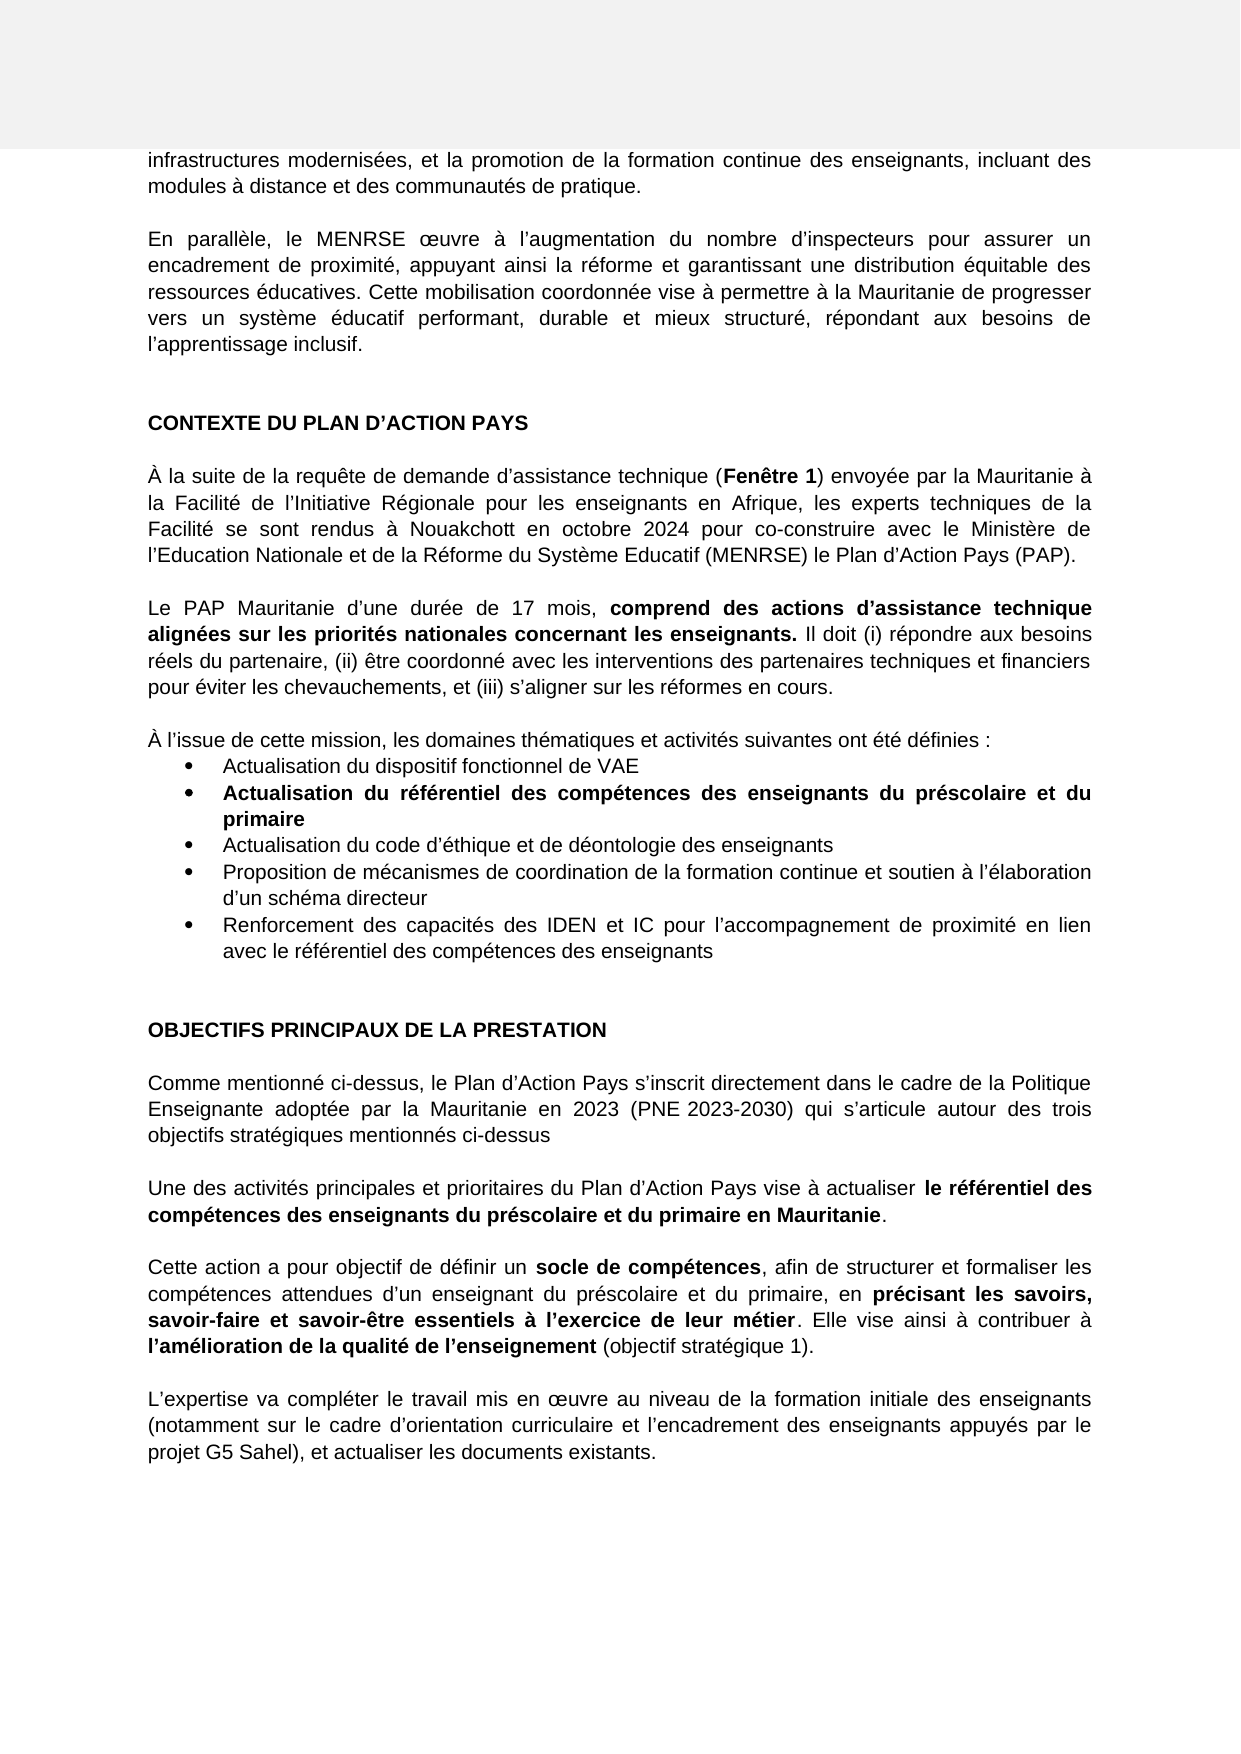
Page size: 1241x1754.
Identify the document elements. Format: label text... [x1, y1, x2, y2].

text Cette action a pour objectif de définir un socle de compétences, afin de structurer et formaliser les compétences attendues d’un enseignant du préscolaire et du primaire, en précisant les savoirs, savoir-faire et savoir-être essentiels à l’exercice de leur métier. Elle vise ainsi à contribuer à l’amélioration de la qualité de l’enseignement (objectif stratégique 1). [148, 1255, 1092, 1358]
text Comme mentionné ci-dessus, le Plan d’Action Pays s’inscrit directement dans le cadre de la Politique Enseignante adoptée par la Mauritanie en 2023 (PNE 2023-2030) qui s’articule autour des trois objectifs stratégiques mentionnés ci-dessus [148, 1071, 1092, 1147]
text Le PAP Mauritanie d’une durée de 17 mois, comprend des actions d’assistance technique alignées sur les priorités nationales concernant les enseignants. Il doit (i) répondre aux besoins réels du partenaire, (ii) être coordonné avec les interventions des partenaires techniques et financiers pour éviter les chevauchements, et (iii) s’aligner sur les réformes en cours. [148, 596, 1092, 699]
list Actualisation du référentiel des compétences des enseignants du préscolaire et du primaire [185, 780, 1092, 831]
text À l’issue de cette mission, les domaines thématiques et activités suivantes ont été définies : [148, 727, 1092, 751]
text À la suite de la requête de demande d’assistance technique (Fenêtre 1) envoyée par la Mauritanie à la Facilité de l’Initiative Régionale pour les enseignants en Afrique, les experts techniques de la Facilité se sont rendus à Nouakchott en octobre 2024 pour co-construire avec le Ministère de l’Education Nationale et de la Réforme du Système Educatif (MENRSE) le Plan d’Action Pays (PAP). [148, 464, 1092, 567]
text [148, 148, 1092, 198]
list Actualisation du dispositif fonctionnel de VAE [185, 754, 1092, 778]
text Une des activités principales et prioritaires du Plan d’Action Pays vise à actualiser le référentiel des compétences des enseignants du préscolaire et du primaire en Mauritanie. [148, 1176, 1092, 1226]
text L’expertise va compléter le travail mis en œuvre au niveau de la formation initiale des enseignants (notamment sur le cadre d’orientation curriculaire et l’encadrement des enseignants appuyés par le projet G5 Sahel), et actualiser les documents existants. [148, 1387, 1092, 1463]
list Actualisation du code d’éthique et de déontologie des enseignants [185, 833, 1092, 857]
list Proposition de mécanismes de coordination de la formation continue et soutien à l’élaboration d’un schéma directeur [185, 859, 1092, 910]
text OBJECTIFS PRINCIPAUX DE LA PRESTATION [148, 1018, 1092, 1042]
text En parallèle, le MENRSE œuvre à l’augmentation du nombre d’inspecteurs pour assurer un encadrement de proximité, appuyant ainsi la réforme et garantissant une distribution équitable des ressources éducatives. Cette mobilisation coordonnée vise à permettre à la Mauritanie de progresser vers un système éducatif performant, durable et mieux structuré, répondant aux besoins de l’apprentissage inclusif. [148, 227, 1092, 356]
text CONTEXTE DU PLAN D’ACTION PAYS [148, 411, 1092, 435]
list Renforcement des capacités des IDEN et IC pour l’accompagnement de proximité en lien avec le référentiel des compétences des enseignants [185, 912, 1092, 963]
